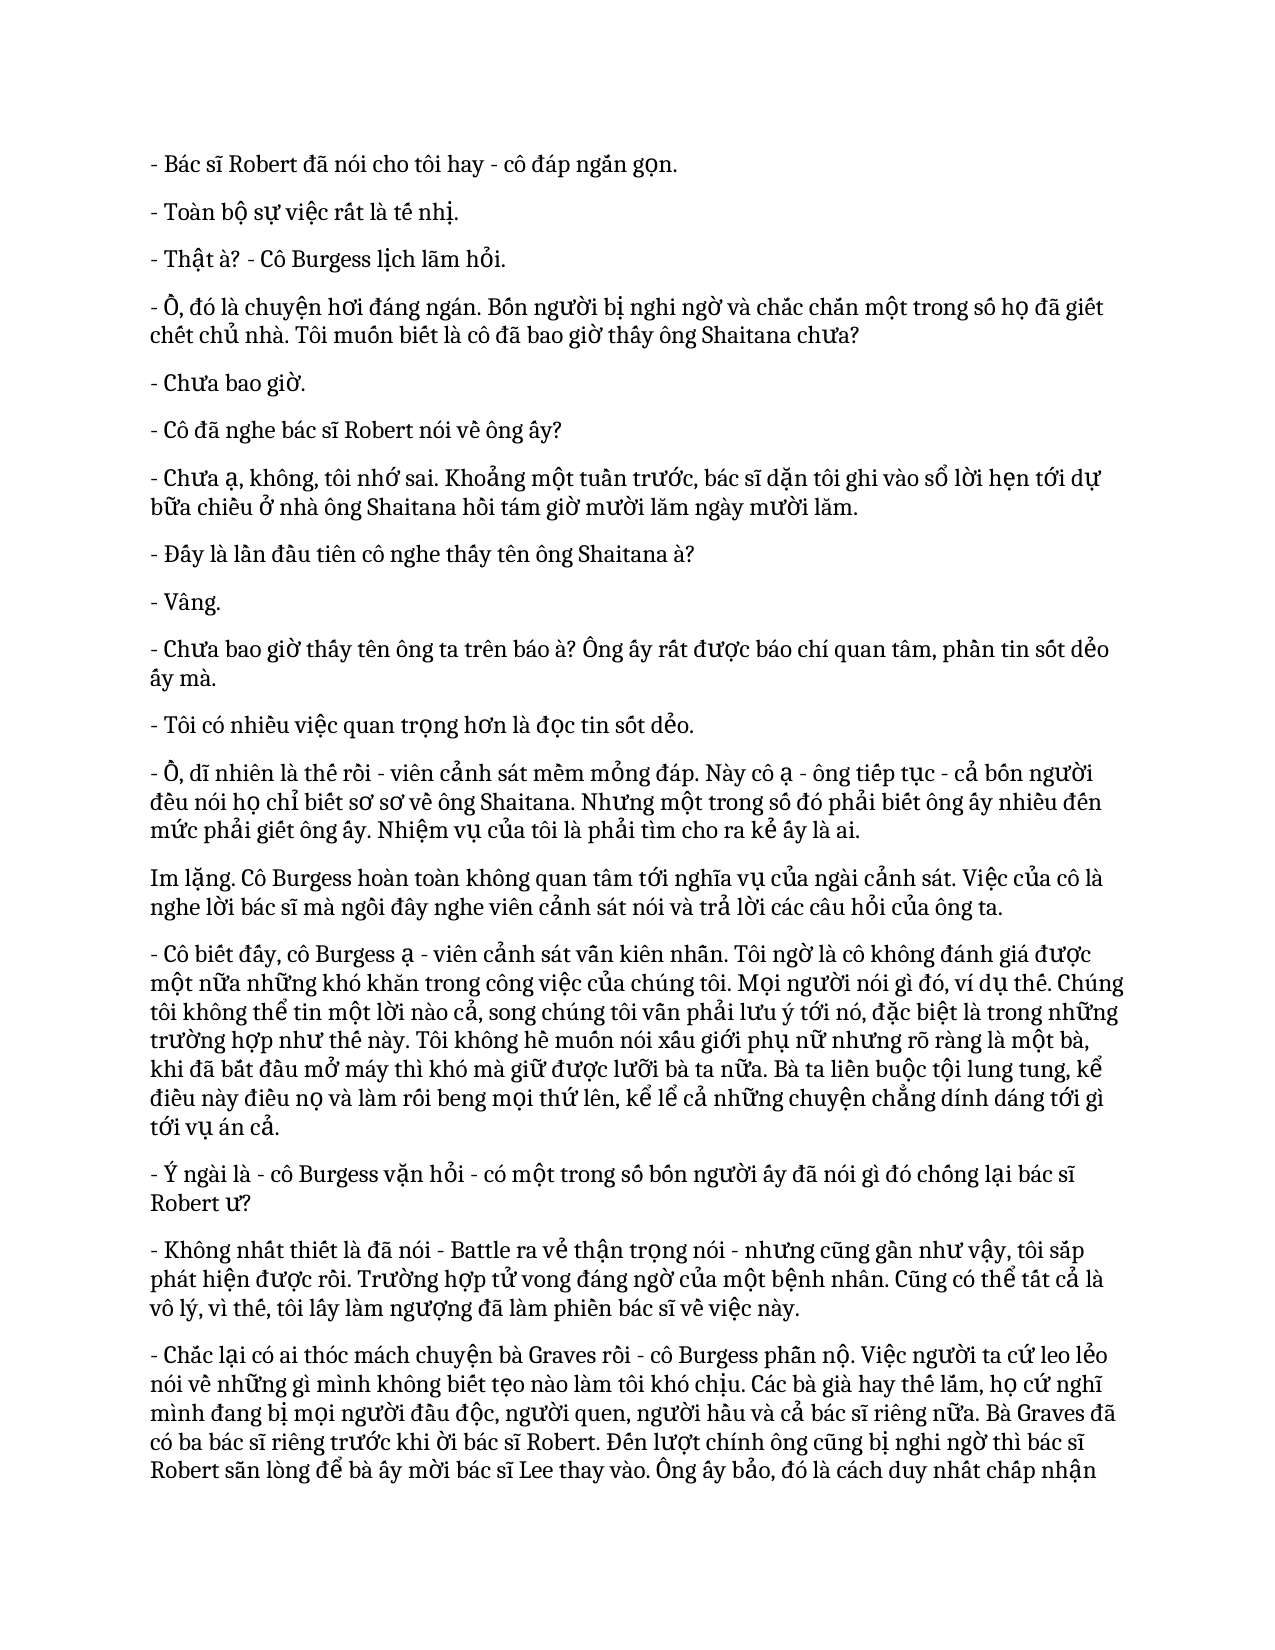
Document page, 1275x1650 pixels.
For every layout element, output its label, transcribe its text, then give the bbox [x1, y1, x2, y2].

text - Không nhất thiết là đã nói - Battle ra vẻ thận trọng nói - nhưng cũng gần như vậy, tôi sắp phát hiện được rồi. Trường hợp tử vong đáng ngờ của một bệnh nhân. Cũng có thể tất cả là vô lý, vì thế, tôi lấy làm ngượng đã làm phiền bác sĩ về việc này. [150, 1236, 1125, 1322]
text - Bác sĩ Robert đã nói cho tôi hay - cô đáp ngắn gọn. [150, 150, 1125, 179]
text - Vâng. [150, 587, 1125, 616]
text - Chưa bao giờ thấy tên ông ta trên báo à? Ông ấy rất được báo chí quan tâm, phần tin sốt dẻo ấy mà. [150, 635, 1125, 692]
text - Thật à? - Cô Burgess lịch lãm hỏi. [150, 245, 1125, 274]
text Im lặng. Cô Burgess hoàn toàn không quan tâm tới nghĩa vụ của ngài cảnh sát. Việc của cô là nghe lời bác sĩ mà ngồi đây nghe viên cảnh sát nói và trả lời các câu hỏi của ông ta. [150, 864, 1125, 921]
text - Đấy là lần đầu tiên cô nghe thấy tên ông Shaitana à? [150, 540, 1125, 569]
text - Chưa bao giờ. [150, 369, 1125, 397]
text - Cô biết đấy, cô Burgess ạ - viên cảnh sát vẫn kiên nhẫn. Tôi ngờ là cô không đánh giá được một nữa những khó khăn trong công việc của chúng tôi. Mọi người nói gì đó, ví dụ thế. Chúng tôi không thể tin một lời nào cả, song chúng tôi vẫn phải lưu ý tới nó, đặc biệt là trong những trường hợp như thế này. Tôi không hề muốn nói xấu giới phụ nữ nhưng rõ ràng là một bà, khi đã bắt đầu mở máy thì khó mà giữ được lưỡi bà ta nữa. Bà ta liền buộc tội lung tung, kể điều này điều nọ và làm rối beng mọi thứ lên, kể lể cả những chuyện chẳng dính dáng tới gì tới vụ án cả. [150, 940, 1125, 1141]
text - Ồ, dĩ nhiên là thế rồi - viên cảnh sát mềm mỏng đáp. Này cô ạ - ông tiếp tục - cả bốn người đều nói họ chỉ biết sơ sơ về ông Shaitana. Nhưng một trong số đó phải biết ông ấy nhiều đến mức phải giết ông ấy. Nhiệm vụ của tôi là phải tìm cho ra kẻ ấy là ai. [150, 759, 1125, 845]
text - Ồ, đó là chuyện hơi đáng ngán. Bốn người bị nghi ngờ và chắc chắn một trong số họ đã giết chết chủ nhà. Tôi muốn biết là cô đã bao giờ thấy ông Shaitana chưa? [150, 292, 1125, 350]
text - Ý ngài là - cô Burgess vặn hỏi - có một trong số bốn người ấy đã nói gì đó chống lại bác sĩ Robert ư? [150, 1160, 1125, 1217]
text - Tôi có nhiều việc quan trọng hơn là đọc tin sốt dẻo. [150, 711, 1125, 740]
text - Toàn bộ sự việc rất là tế nhị. [150, 197, 1125, 226]
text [150, 1341, 1125, 1485]
text - Chưa ạ, không, tôi nhớ sai. Khoảng một tuần trước, bác sĩ dặn tôi ghi vào sổ lời hẹn tới dự bữa chiều ở nhà ông Shaitana hồi tám giờ mười lăm ngày mười lăm. [150, 464, 1125, 521]
text - Cô đã nghe bác sĩ Robert nói về ông ấy? [150, 416, 1125, 445]
